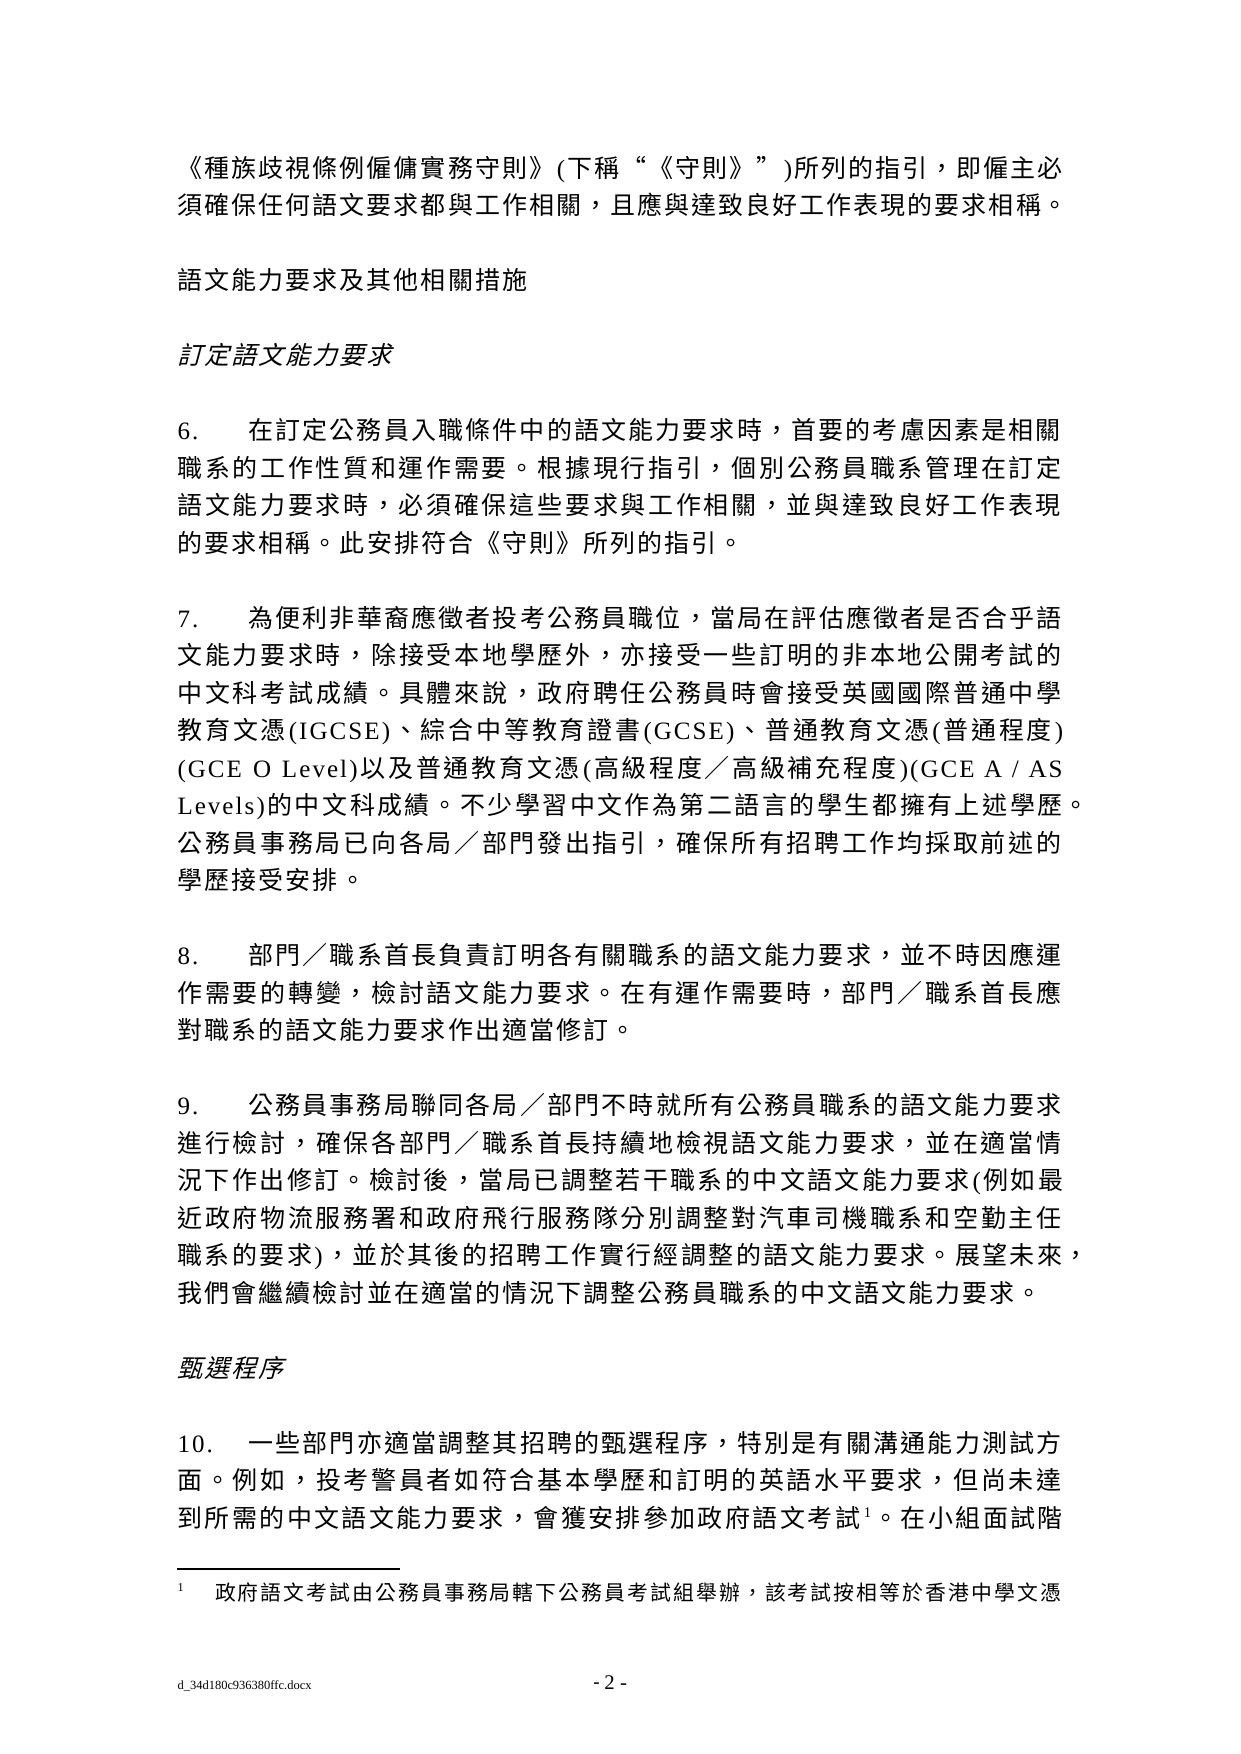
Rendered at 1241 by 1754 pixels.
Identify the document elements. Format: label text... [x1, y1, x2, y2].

text 訂定語文能力要求 [177, 335, 1063, 373]
text 語文能力要求及其他相關措施 [177, 260, 1063, 298]
text 甄選程序 [177, 1348, 1063, 1385]
text 9. 公務員事務局聯同各局／部門不時就所有公務員職系的語文能力要求進行檢討，確保各部門／職系首長持續地檢視語文能力要求，並在適當情況下作出修訂。檢討後，當局已調整若干職系的中文語文能力要求(例如最近政府物流服務署和政府飛行服務隊分別調整對汽車司機職系和空勤主任職系的要求)，並於其後的招聘工作實行經調整的語文能力要求。展望未來，我們會繼續檢討並在適當的情況下調整公務員職系的中文語文能力要求。 [177, 1085, 1063, 1310]
text 8. 部門／職系首長負責訂明各有關職系的語文能力要求，並不時因應運作需要的轉變，檢討語文能力要求。在有運作需要時，部門／職系首長應對職系的語文能力要求作出適當修訂。 [177, 935, 1063, 1048]
text 7. 為便利非華裔應徵者投考公務員職位，當局在評估應徵者是否合乎語文能力要求時，除接受本地學歷外，亦接受一些訂明的非本地公開考試的中文科考試成績。具體來說，政府聘任公務員時會接受英國國際普通中學教育文憑(IGCSE)、綜合中等教育證書(GCSE)、普通教育文憑(普通程度)(GCE O Level)以及普通教育文憑(高級程度／高級補充程度)(GCE A / AS Levels)的中文科成績。不少學習中文作為第二語言的學生都擁有上述學歷。公務員事務局已向各局／部門發出指引，確保所有招聘工作均採取前述的學歷接受安排。 [177, 598, 1063, 898]
text 6. 在訂定公務員入職條件中的語文能力要求時，首要的考慮因素是相關職系的工作性質和運作需要。根據現行指引，個別公務員職系管理在訂定語文能力要求時，必須確保這些要求與工作相關，並與達致良好工作表現的要求相稱。此安排符合《守則》所列的指引。 [177, 410, 1063, 560]
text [177, 1423, 1063, 1535]
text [177, 148, 1063, 223]
